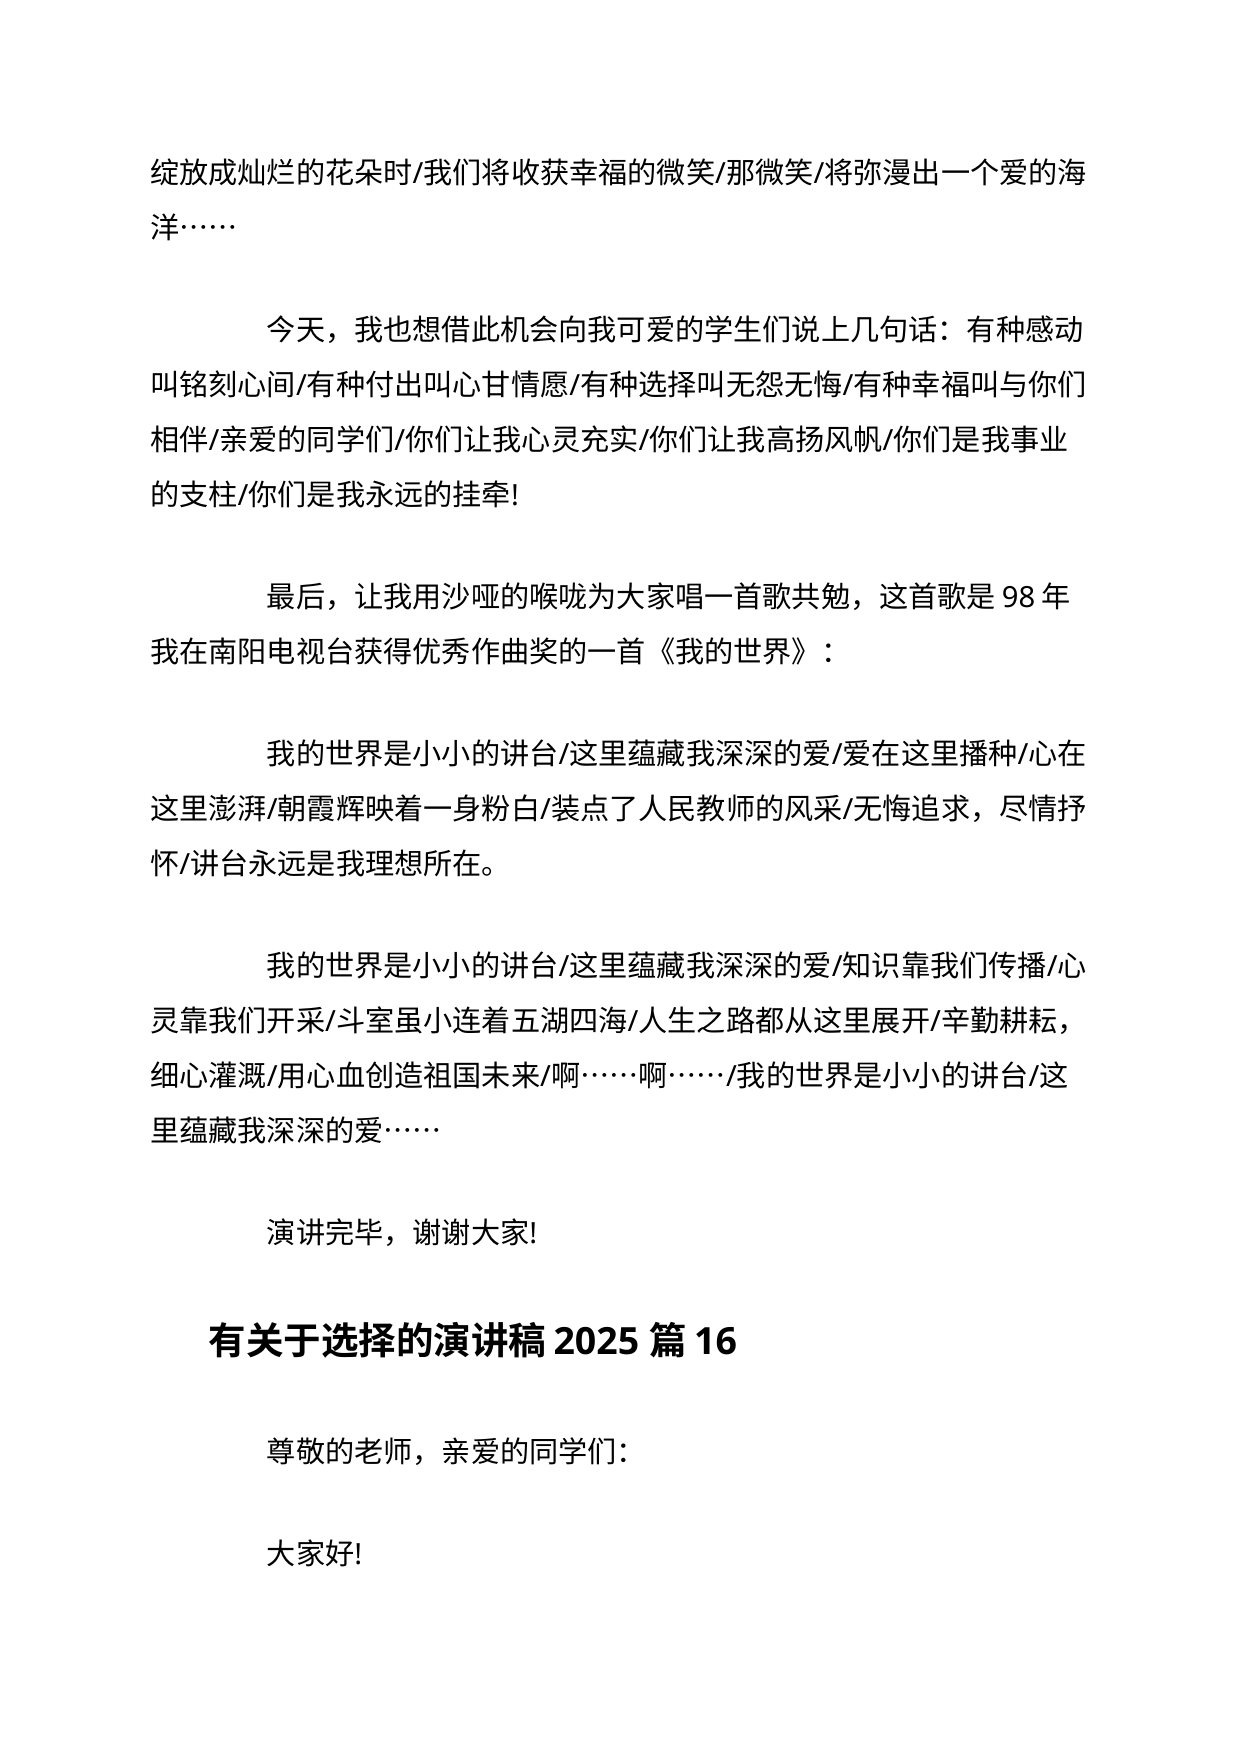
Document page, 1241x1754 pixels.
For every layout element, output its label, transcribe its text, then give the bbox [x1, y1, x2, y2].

text 尊敬的老师，亲爱的同学们： [150, 1429, 1090, 1471]
text 最后，让我用沙哑的喉咙为大家唱一首歌共勉，这首歌是98年我在南阳电视台获得优秀作曲奖的一首《我的世界》： [150, 574, 1090, 671]
text 我的世界是小小的讲台/这里蕴藏我深深的爱/知识靠我们传播/心灵靠我们开采/斗室虽小连着五湖四海/人生之路都从这里展开/辛勤耕耘，细心灌溉/用心血创造祖国未来/啊……啊……/我的世界是小小的讲台/这里蕴藏我深深的爱…… [150, 942, 1090, 1150]
text 有关于选择的演讲稿2025 篇16 [150, 1311, 1090, 1366]
text 演讲完毕，谢谢大家! [150, 1209, 1090, 1252]
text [150, 150, 1090, 247]
text 大家好! [150, 1531, 1090, 1573]
text 我的世界是小小的讲台/这里蕴藏我深深的爱/爱在这里播种/心在这里澎湃/朝霞辉映着一身粉白/装点了人民教师的风采/无悔追求，尽情抒怀/讲台永远是我理想所在。 [150, 730, 1090, 883]
text 今天，我也想借此机会向我可爱的学生们说上几句话：有种感动叫铭刻心间/有种付出叫心甘情愿/有种选择叫无怨无悔/有种幸福叫与你们相伴/亲爱的同学们/你们让我心灵充实/你们让我高扬风帆/你们是我事业的支柱/你们是我永远的挂牵! [150, 307, 1090, 514]
